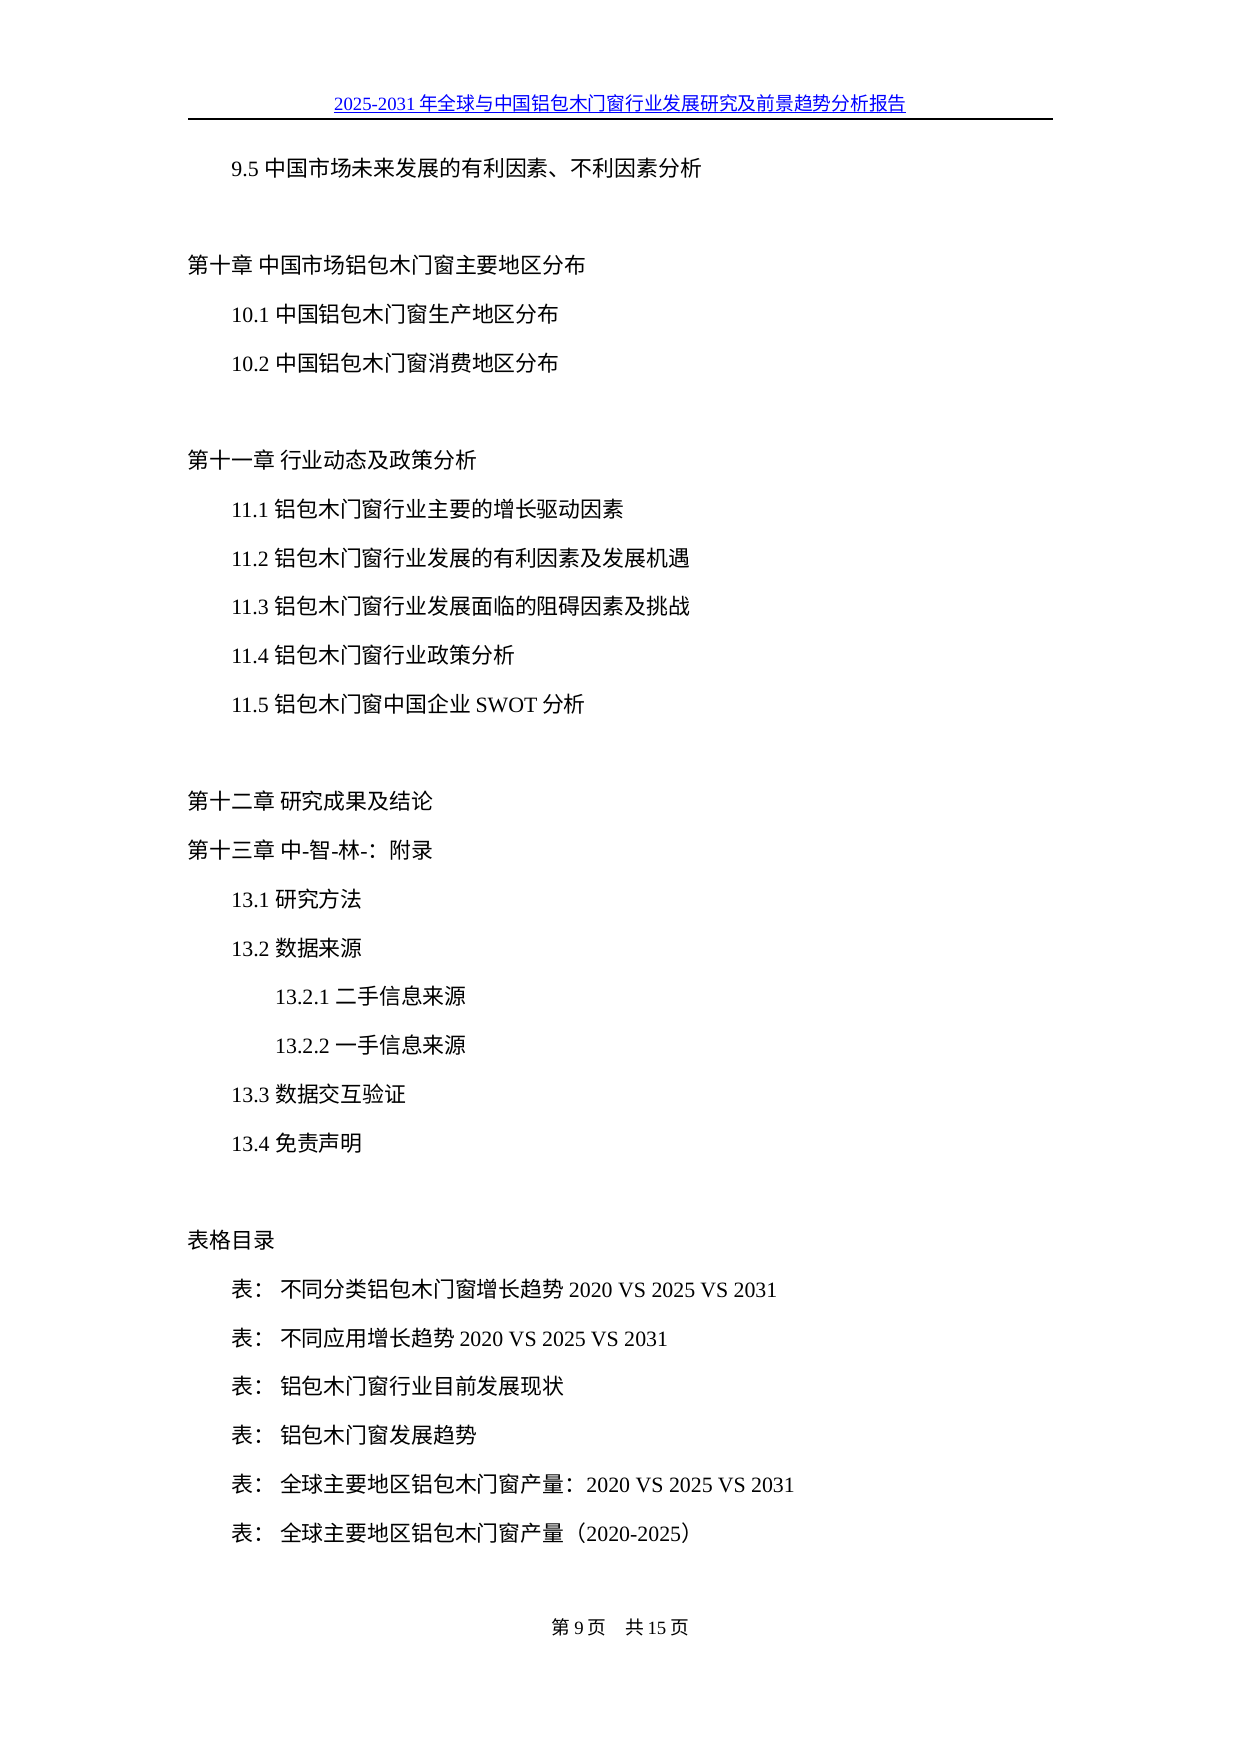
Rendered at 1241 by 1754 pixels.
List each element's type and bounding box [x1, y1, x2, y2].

text [187, 150, 1053, 1548]
